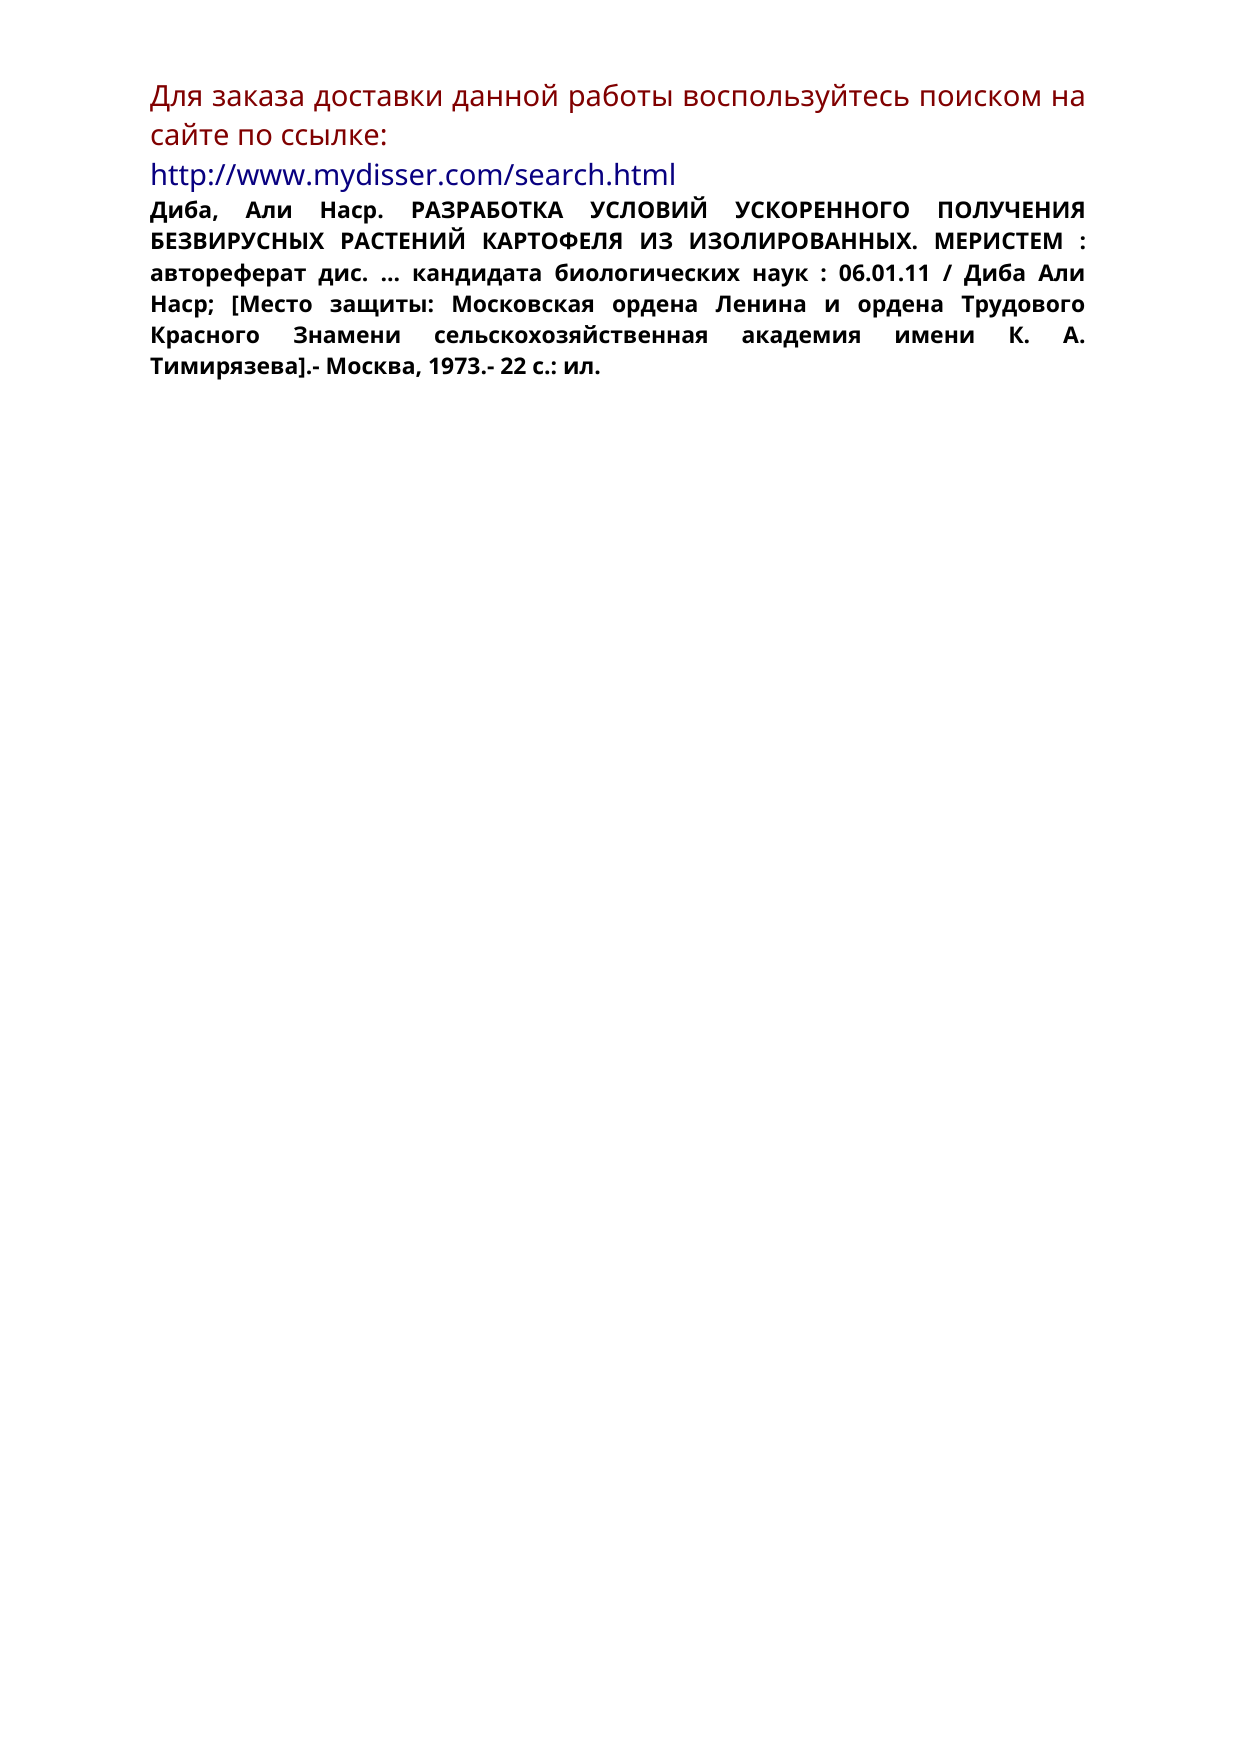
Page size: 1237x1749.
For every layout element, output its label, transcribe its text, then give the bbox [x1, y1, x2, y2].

text Диба, Али Наср. РАЗРАБОТКА УСЛОВИЙ УСКОРЕННОГО ПОЛУЧЕНИЯ БЕЗВИРУСНЫХ РАСТЕНИЙ КАРТОФЕЛЯ ИЗ ИЗОЛИРОВАННЫХ. МЕРИСТЕМ : автореферат дис. ... кандидата биологических наук : 06.01.11 / Диба Али Наср; [Место защиты: Московская ордена Ленина и ордена Трудового Красного Знамени сельскохозяйственная академия имени К. А. Тимирязева].- Москва, 1973.- 22 с.: ил. [150, 194, 1086, 382]
